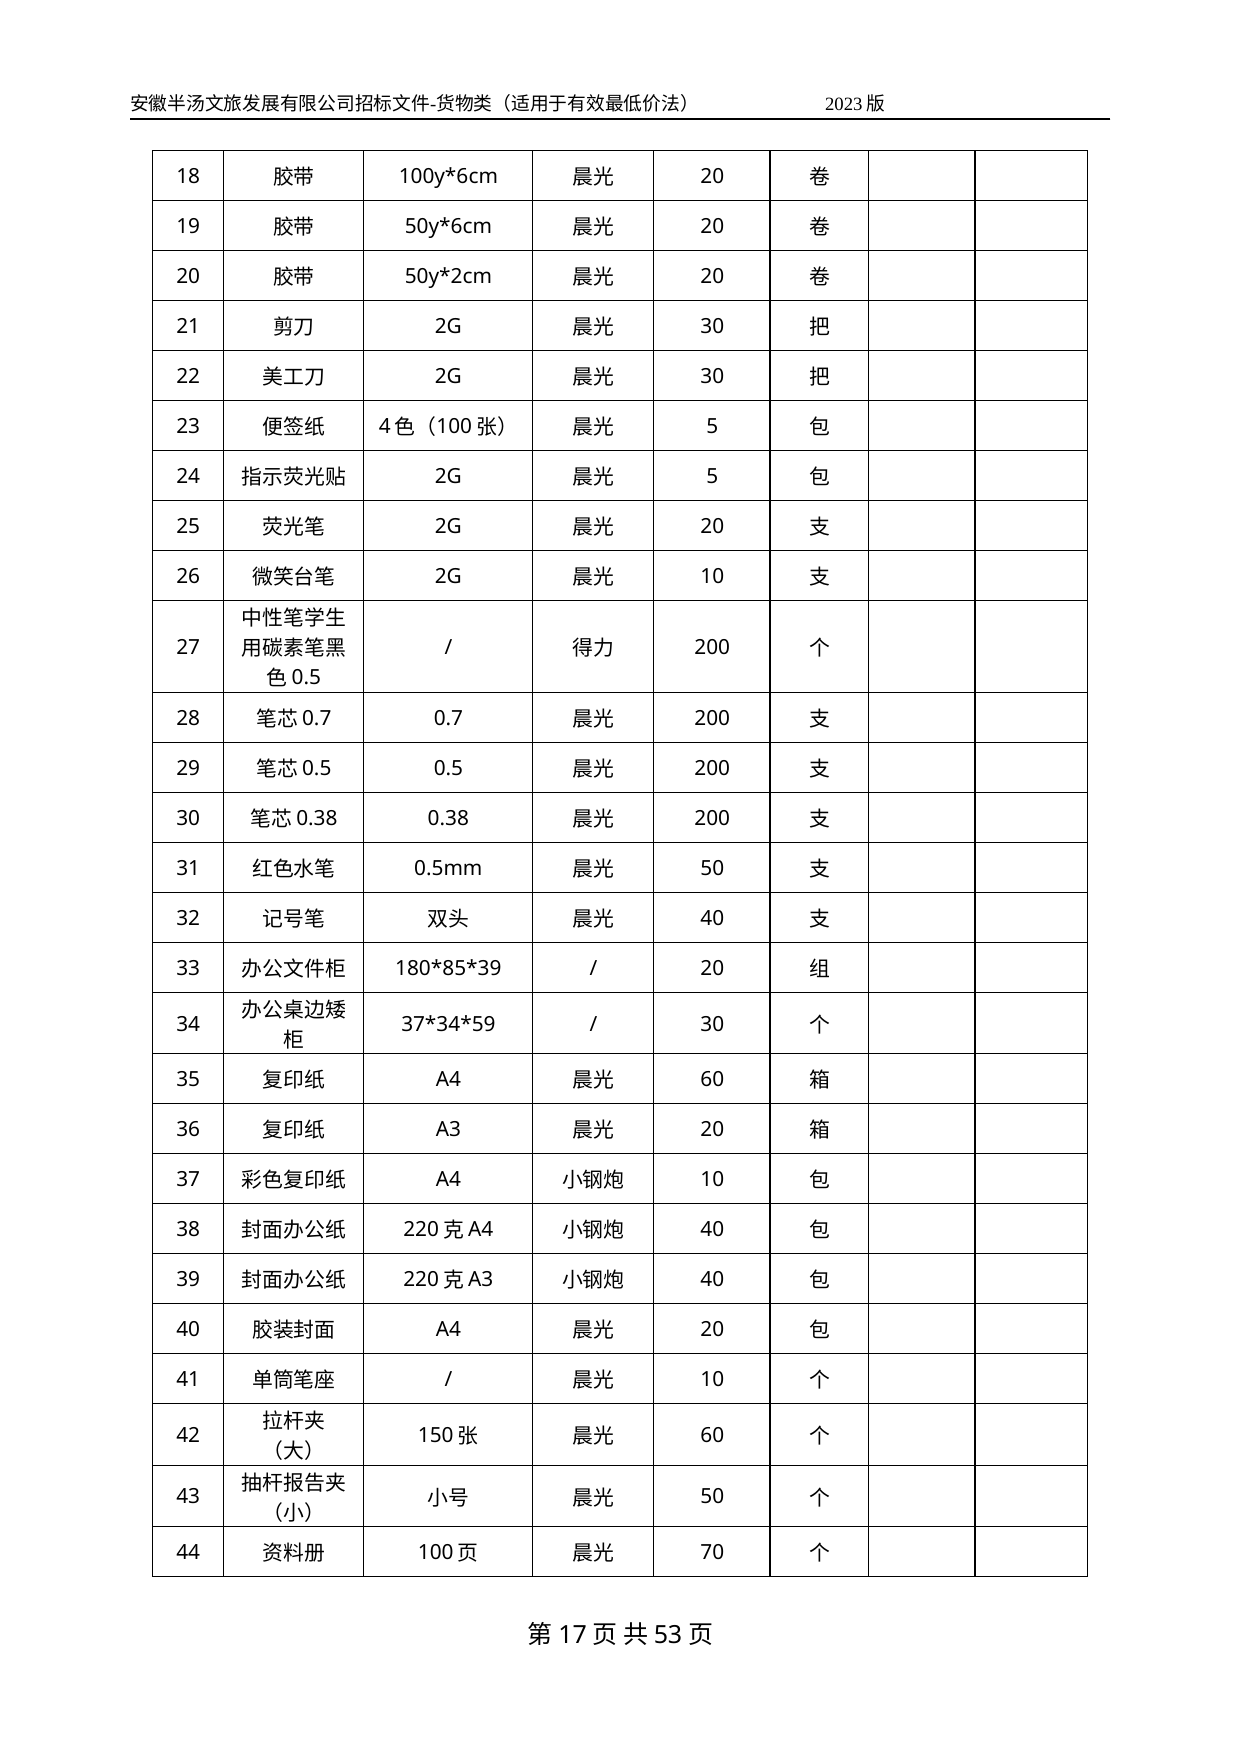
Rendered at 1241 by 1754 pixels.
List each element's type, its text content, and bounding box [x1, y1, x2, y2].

table_cell [869, 201, 974, 250]
table_cell 50 [654, 843, 769, 892]
table_cell [869, 351, 974, 400]
table_cell 31 [153, 843, 223, 892]
table_cell 晨光 [533, 1054, 653, 1103]
table_cell 10 [654, 1154, 769, 1203]
table_cell 包 [771, 451, 868, 500]
table_cell 200 [654, 693, 769, 742]
table_cell / [364, 1354, 532, 1403]
table_cell 晨光 [533, 1404, 653, 1465]
table_cell [869, 1154, 974, 1203]
table_cell [976, 1404, 1087, 1465]
table_cell 办公桌边矮柜 [224, 993, 363, 1053]
table_cell 彩色复印纸 [224, 1154, 363, 1203]
table_cell 100y*6cm [364, 151, 532, 200]
table_cell 小钢炮 [533, 1254, 653, 1303]
table_cell 晨光 [533, 151, 653, 200]
table_cell [976, 551, 1087, 600]
table_cell 办公文件柜 [224, 943, 363, 992]
table_cell 42 [153, 1404, 223, 1465]
table_cell 支 [771, 843, 868, 892]
table_cell 0.38 [364, 793, 532, 842]
table_cell 18 [153, 151, 223, 200]
table_cell 200 [654, 743, 769, 792]
table_cell [976, 693, 1087, 742]
table_cell 晨光 [533, 301, 653, 350]
table_cell 晨光 [533, 793, 653, 842]
table_cell [976, 501, 1087, 550]
table_cell 10 [654, 1354, 769, 1403]
table_cell [869, 843, 974, 892]
table_cell [976, 301, 1087, 350]
table_cell 胶装封面 [224, 1304, 363, 1353]
table_cell 抽杆报告夹（小） [224, 1466, 363, 1526]
table_cell [869, 1054, 974, 1103]
table_cell 100页 [364, 1527, 532, 1576]
table_cell [976, 451, 1087, 500]
table_cell [976, 993, 1087, 1053]
table_cell 29 [153, 743, 223, 792]
table_cell 50y*6cm [364, 201, 532, 250]
table_cell 20 [654, 251, 769, 300]
table_cell 220克A3 [364, 1254, 532, 1303]
table_cell / [364, 601, 532, 692]
table_cell 33 [153, 943, 223, 992]
table_cell [976, 1154, 1087, 1203]
table_cell 20 [654, 501, 769, 550]
table_cell 资料册 [224, 1527, 363, 1576]
table_cell [976, 201, 1087, 250]
table_cell 晨光 [533, 501, 653, 550]
table_cell [869, 1104, 974, 1153]
table_cell [869, 151, 974, 200]
table_cell [869, 551, 974, 600]
table_cell 支 [771, 693, 868, 742]
table_cell 40 [654, 1204, 769, 1253]
table_cell 60 [654, 1054, 769, 1103]
table_cell [869, 501, 974, 550]
table_cell [869, 1527, 974, 1576]
table_cell [869, 401, 974, 450]
table_cell 22 [153, 351, 223, 400]
table_cell / [533, 993, 653, 1053]
table_cell A4 [364, 1154, 532, 1203]
table_cell [976, 843, 1087, 892]
table_cell 胶带 [224, 151, 363, 200]
table_cell 支 [771, 743, 868, 792]
table_cell 50 [654, 1466, 769, 1526]
table_cell 红色水笔 [224, 843, 363, 892]
table_cell 晨光 [533, 1354, 653, 1403]
table_cell [869, 893, 974, 942]
table_cell [976, 601, 1087, 692]
table_cell 晨光 [533, 451, 653, 500]
table_cell [976, 1254, 1087, 1303]
table_cell 21 [153, 301, 223, 350]
table_cell 小号 [364, 1466, 532, 1526]
table_cell 微笑台笔 [224, 551, 363, 600]
table_cell [869, 251, 974, 300]
table_cell [869, 693, 974, 742]
table_cell [976, 1527, 1087, 1576]
table_cell 卷 [771, 251, 868, 300]
table_cell [976, 893, 1087, 942]
table_cell 支 [771, 551, 868, 600]
table_cell [869, 943, 974, 992]
table_cell 41 [153, 1354, 223, 1403]
table_cell 35 [153, 1054, 223, 1103]
table_cell 晨光 [533, 1304, 653, 1353]
table_cell 荧光笔 [224, 501, 363, 550]
table_cell [976, 943, 1087, 992]
table_cell [976, 251, 1087, 300]
table_cell [869, 601, 974, 692]
table_cell 0.5 [364, 743, 532, 792]
table_cell 220克A4 [364, 1204, 532, 1253]
table_cell 拉杆夹（大） [224, 1404, 363, 1465]
table_cell 200 [654, 601, 769, 692]
table_cell 笔芯0.7 [224, 693, 363, 742]
table_cell 2G [364, 351, 532, 400]
table_cell [869, 1404, 974, 1465]
table_cell 卷 [771, 201, 868, 250]
table_cell [976, 151, 1087, 200]
table_cell 44 [153, 1527, 223, 1576]
table_cell 箱 [771, 1104, 868, 1153]
table_cell 指示荧光贴 [224, 451, 363, 500]
table_cell 便签纸 [224, 401, 363, 450]
table_cell 个 [771, 1527, 868, 1576]
table_cell 小钢炮 [533, 1204, 653, 1253]
table_cell 支 [771, 893, 868, 942]
table_cell 支 [771, 793, 868, 842]
table_cell 30 [654, 351, 769, 400]
table_cell 43 [153, 1466, 223, 1526]
table_cell [869, 451, 974, 500]
table_cell [976, 793, 1087, 842]
table_cell 5 [654, 401, 769, 450]
table_cell 封面办公纸 [224, 1204, 363, 1253]
table_cell 晨光 [533, 401, 653, 450]
table_cell A4 [364, 1054, 532, 1103]
table_cell 200 [654, 793, 769, 842]
table_cell [976, 1104, 1087, 1153]
table_cell 20 [654, 1304, 769, 1353]
table_cell 包 [771, 1154, 868, 1203]
table_cell 双头 [364, 893, 532, 942]
table_cell 晨光 [533, 1527, 653, 1576]
table_cell 晨光 [533, 893, 653, 942]
table_cell 2G [364, 451, 532, 500]
table_cell 23 [153, 401, 223, 450]
table_cell 得力 [533, 601, 653, 692]
table_cell 180*85*39 [364, 943, 532, 992]
table_cell 25 [153, 501, 223, 550]
table_cell 晨光 [533, 693, 653, 742]
table_cell 37 [153, 1154, 223, 1203]
table_cell 复印纸 [224, 1054, 363, 1103]
table_cell 24 [153, 451, 223, 500]
table_cell 0.5mm [364, 843, 532, 892]
table_cell 30 [654, 301, 769, 350]
table_cell [869, 743, 974, 792]
table_cell 胶带 [224, 251, 363, 300]
table_cell 中性笔学生用碳素笔黑色0.5 [224, 601, 363, 692]
table_cell 20 [654, 151, 769, 200]
table_cell 39 [153, 1254, 223, 1303]
table_cell 2G [364, 301, 532, 350]
table_cell A4 [364, 1304, 532, 1353]
table_cell [869, 1204, 974, 1253]
table_cell 19 [153, 201, 223, 250]
table_cell 包 [771, 1304, 868, 1353]
table_cell 34 [153, 993, 223, 1053]
table_cell 封面办公纸 [224, 1254, 363, 1303]
table_cell 40 [654, 1254, 769, 1303]
table_cell 晨光 [533, 1466, 653, 1526]
table_cell 箱 [771, 1054, 868, 1103]
table_cell 26 [153, 551, 223, 600]
table_cell 60 [654, 1404, 769, 1465]
table_cell 把 [771, 351, 868, 400]
table_cell 个 [771, 601, 868, 692]
table_cell 支 [771, 501, 868, 550]
table_cell 70 [654, 1527, 769, 1576]
table_cell 晨光 [533, 843, 653, 892]
table_cell 27 [153, 601, 223, 692]
table_cell [869, 993, 974, 1053]
table_cell 晨光 [533, 551, 653, 600]
table_cell 晨光 [533, 251, 653, 300]
table_cell [976, 351, 1087, 400]
table_cell 笔芯0.38 [224, 793, 363, 842]
table_cell [869, 793, 974, 842]
table_cell [976, 1304, 1087, 1353]
table_cell 38 [153, 1204, 223, 1253]
table_cell 30 [153, 793, 223, 842]
table_cell 晨光 [533, 1104, 653, 1153]
table_cell 0.7 [364, 693, 532, 742]
table_cell [869, 1466, 974, 1526]
table_cell [869, 301, 974, 350]
table_cell 20 [654, 1104, 769, 1153]
table_cell [869, 1354, 974, 1403]
table_cell [869, 1304, 974, 1353]
table_cell 晨光 [533, 201, 653, 250]
table_cell 包 [771, 1204, 868, 1253]
table_cell [976, 1466, 1087, 1526]
table_cell 28 [153, 693, 223, 742]
table_cell 记号笔 [224, 893, 363, 942]
table_cell 20 [654, 943, 769, 992]
table_cell 剪刀 [224, 301, 363, 350]
table_cell 晨光 [533, 743, 653, 792]
table_cell 4色（100张） [364, 401, 532, 450]
table_cell 小钢炮 [533, 1154, 653, 1203]
table_cell 单筒笔座 [224, 1354, 363, 1403]
table_cell 40 [654, 893, 769, 942]
table_cell 36 [153, 1104, 223, 1153]
table_cell 包 [771, 401, 868, 450]
table_cell 个 [771, 1354, 868, 1403]
table_cell 笔芯0.5 [224, 743, 363, 792]
table_cell 30 [654, 993, 769, 1053]
table_cell 复印纸 [224, 1104, 363, 1153]
table_cell [976, 1054, 1087, 1103]
table_cell 胶带 [224, 201, 363, 250]
table_cell 个 [771, 993, 868, 1053]
table_cell 50y*2cm [364, 251, 532, 300]
table_cell 40 [153, 1304, 223, 1353]
table_cell 包 [771, 1254, 868, 1303]
table_cell 150张 [364, 1404, 532, 1465]
table_cell 组 [771, 943, 868, 992]
table_cell 晨光 [533, 351, 653, 400]
table_cell 个 [771, 1466, 868, 1526]
table_cell 5 [654, 451, 769, 500]
table_cell 20 [654, 201, 769, 250]
table_cell 37*34*59 [364, 993, 532, 1053]
table_cell 2G [364, 551, 532, 600]
table_cell [976, 1204, 1087, 1253]
table_cell 20 [153, 251, 223, 300]
table_cell [869, 1254, 974, 1303]
table_cell 美工刀 [224, 351, 363, 400]
table_cell [976, 743, 1087, 792]
table_cell / [533, 943, 653, 992]
table_cell [976, 1354, 1087, 1403]
table_cell A3 [364, 1104, 532, 1153]
table_cell 32 [153, 893, 223, 942]
table_cell 2G [364, 501, 532, 550]
table_cell 把 [771, 301, 868, 350]
table_cell 10 [654, 551, 769, 600]
table_cell [976, 401, 1087, 450]
table_cell 卷 [771, 151, 868, 200]
table_cell 个 [771, 1404, 868, 1465]
